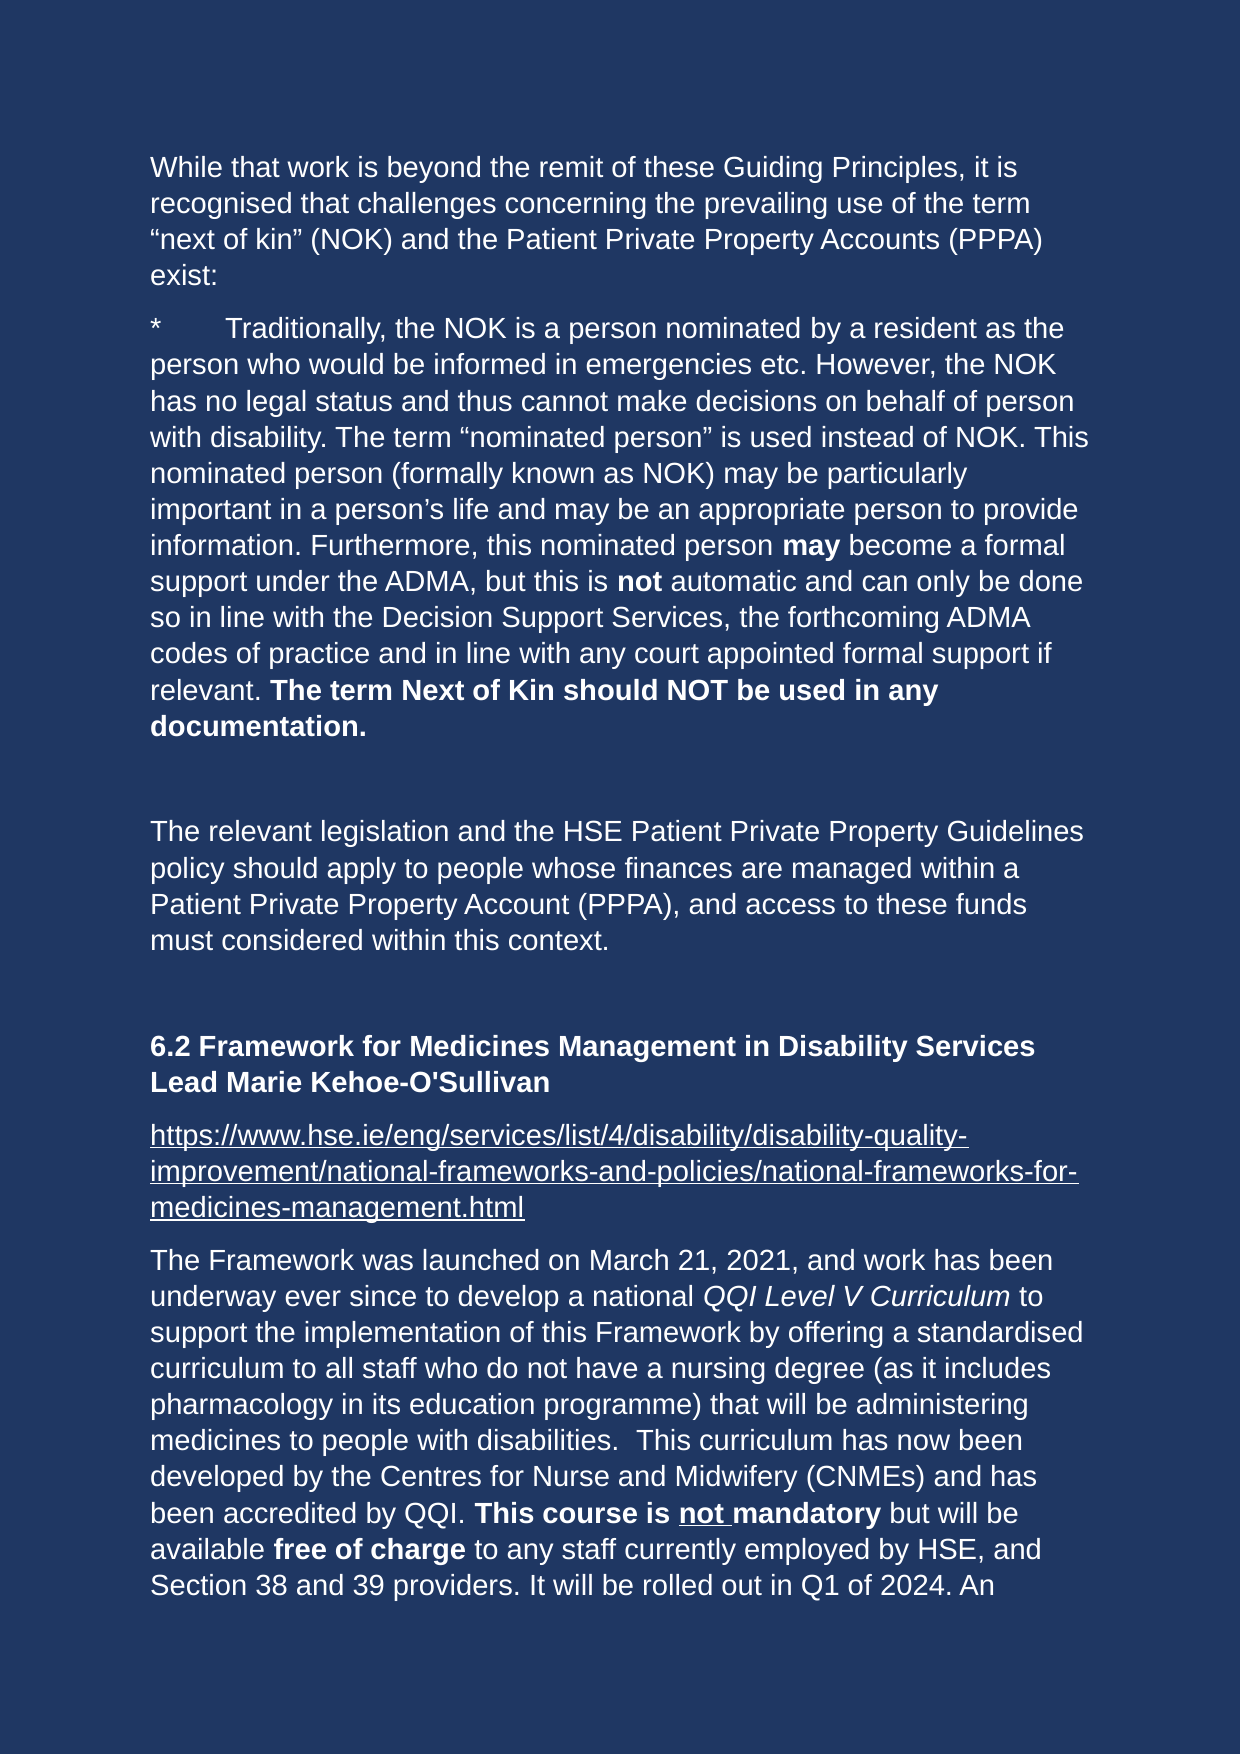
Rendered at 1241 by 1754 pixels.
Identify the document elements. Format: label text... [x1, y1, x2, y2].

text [150, 1243, 1090, 1601]
text While that work is beyond the remit of these Guiding Principles, it is recognised that challenges concerning the prevailing use of the term “next of kin” (NOK) and the Patient Private Property Accounts (PPPA) exist: [150, 150, 1090, 292]
text https://www.hse.ie/eng/services/list/4/disability/disability-quality-improvement/national-frameworks-and-policies/national-frameworks-for-medicines-management.html [150, 1117, 1090, 1223]
text * Traditionally, the NOK is a person nominated by a resident as the person who would be informed in emergencies etc. However, the NOK has no legal status and thus cannot make decisions on behalf of person with disability. The term “nominated person” is used instead of NOK. This nominated person (formally known as NOK) may be particularly important in a person’s life and may be an appropriate person to provide information. Furthermore, this nominated person may become a formal support under the ADMA, but this is not automatic and can only be done so in line with the Decision Support Services, the forthcoming ADMA codes of practice and in line with any court appointed formal support if relevant. The term Next of Kin should NOT be used in any documentation. [150, 311, 1090, 742]
text The relevant legislation and the HSE Patient Private Property Guidelines policy should apply to people whose finances are managed within a Patient Private Property Account (PPPA), and access to these funds must considered within this context. [150, 814, 1090, 956]
text 6.2 Framework for Medicines Management in Disability Services Lead Marie Kehoe-O'Sullivan [150, 1028, 1090, 1098]
